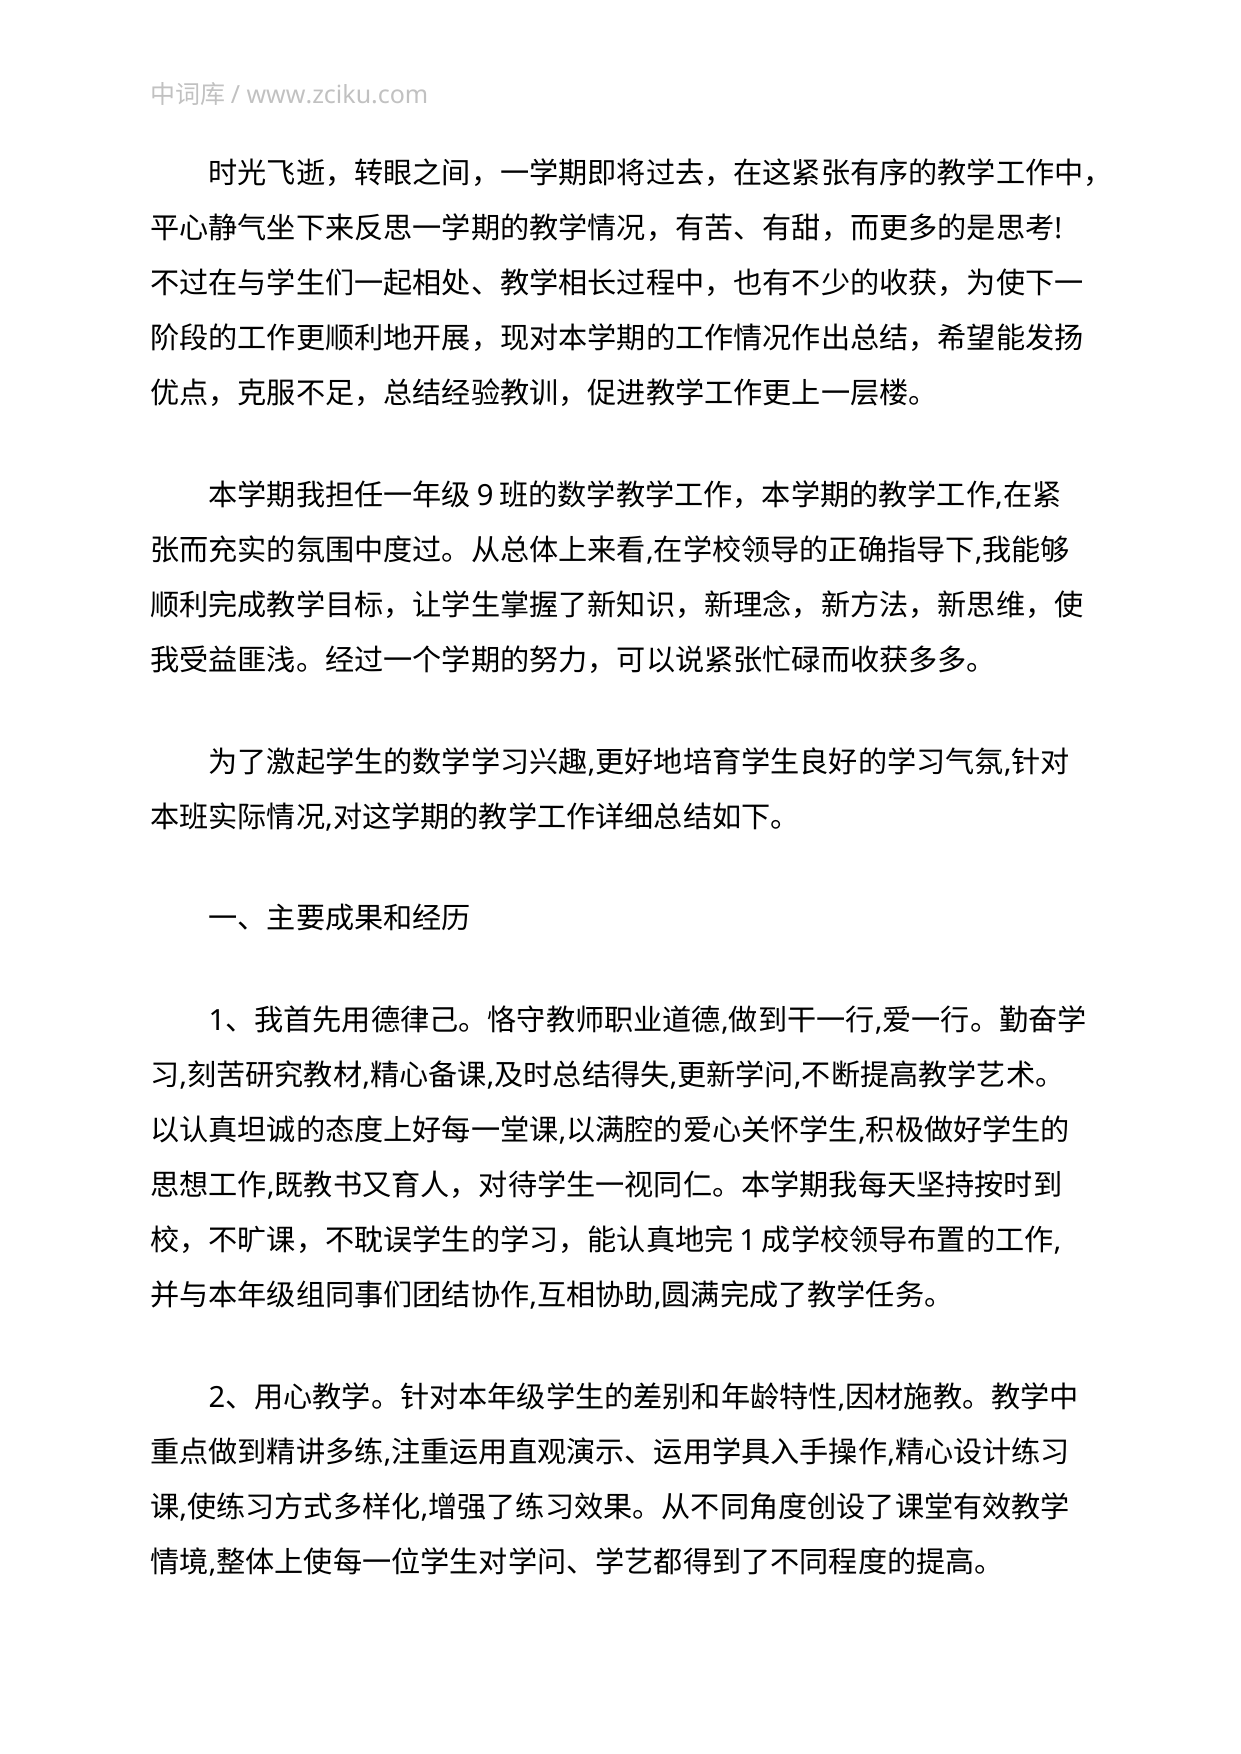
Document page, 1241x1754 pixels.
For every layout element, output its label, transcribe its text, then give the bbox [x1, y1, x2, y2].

text 本学期我担任一年级9班的数学教学工作，本学期的教学工作,在紧张而充实的氛围中度过。从总体上来看,在学校领导的正确指导下,我能够顺利完成教学目标，让学生掌握了新知识，新理念，新方法，新思维，使我受益匪浅。经过一个学期的努力，可以说紧张忙碌而收获多多。 [150, 471, 1090, 679]
text 为了激起学生的数学学习兴趣,更好地培育学生良好的学习气氛,针对本班实际情况,对这学期的教学工作详细总结如下。 [150, 738, 1090, 836]
text 1、我首先用德律己。恪守教师职业道德,做到干一行,爱一行。勤奋学习,刻苦研究教材,精心备课,及时总结得失,更新学问,不断提高教学艺术。以认真坦诚的态度上好每一堂课,以满腔的爱心关怀学生,积极做好学生的思想工作,既教书又育人，对待学生一视同仁。本学期我每天坚持按时到校，不旷课，不耽误学生的学习，能认真地完1成学校领导布置的工作,并与本年级组同事们团结协作,互相协助,圆满完成了教学任务。 [150, 997, 1090, 1314]
text 时光飞逝，转眼之间，一学期即将过去，在这紧张有序的教学工作中，平心静气坐下来反思一学期的教学情况，有苦、有甜，而更多的是思考!不过在与学生们一起相处、教学相长过程中，也有不少的收获，为使下一阶段的工作更顺利地开展，现对本学期的工作情况作出总结，希望能发扬优点，克服不足，总结经验教训，促进教学工作更上一层楼。 [150, 150, 1090, 412]
text 2、用心教学。针对本年级学生的差别和年龄特性,因材施教。教学中重点做到精讲多练,注重运用直观演示、运用学具入手操作,精心设计练习课,使练习方式多样化,增强了练习效果。从不同角度创设了课堂有效教学情境,整体上使每一位学生对学问、学艺都得到了不同程度的提高。 [150, 1374, 1090, 1581]
text 一、主要成果和经历 [150, 895, 1090, 937]
